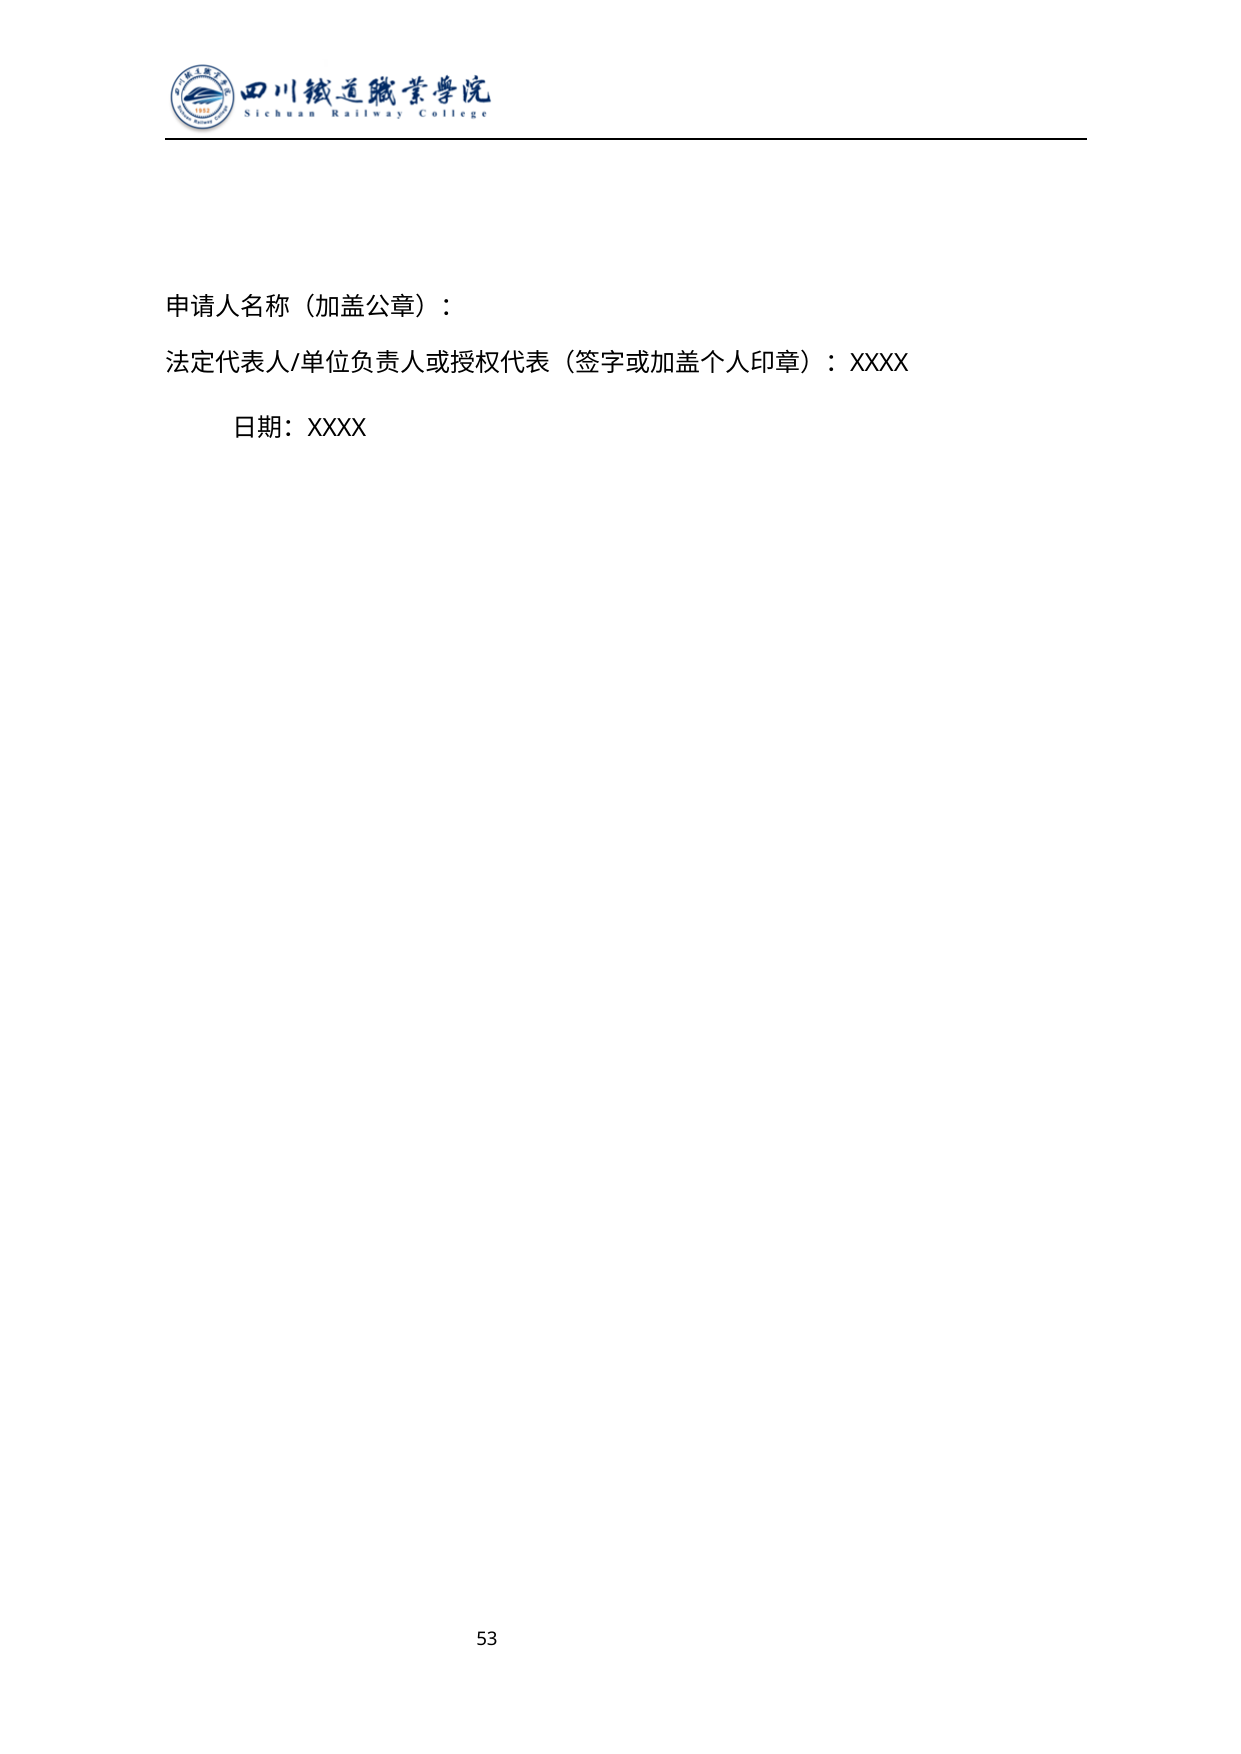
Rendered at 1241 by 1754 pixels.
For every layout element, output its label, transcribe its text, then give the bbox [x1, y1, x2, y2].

text 申请人名称（加盖公章）： [165, 286, 1087, 322]
picture [165, 59, 497, 136]
text 法定代表人/单位负责人或授权代表（签字或加盖个人印章）：XXXX [165, 328, 1087, 393]
text 日期：XXXX [165, 393, 1087, 458]
